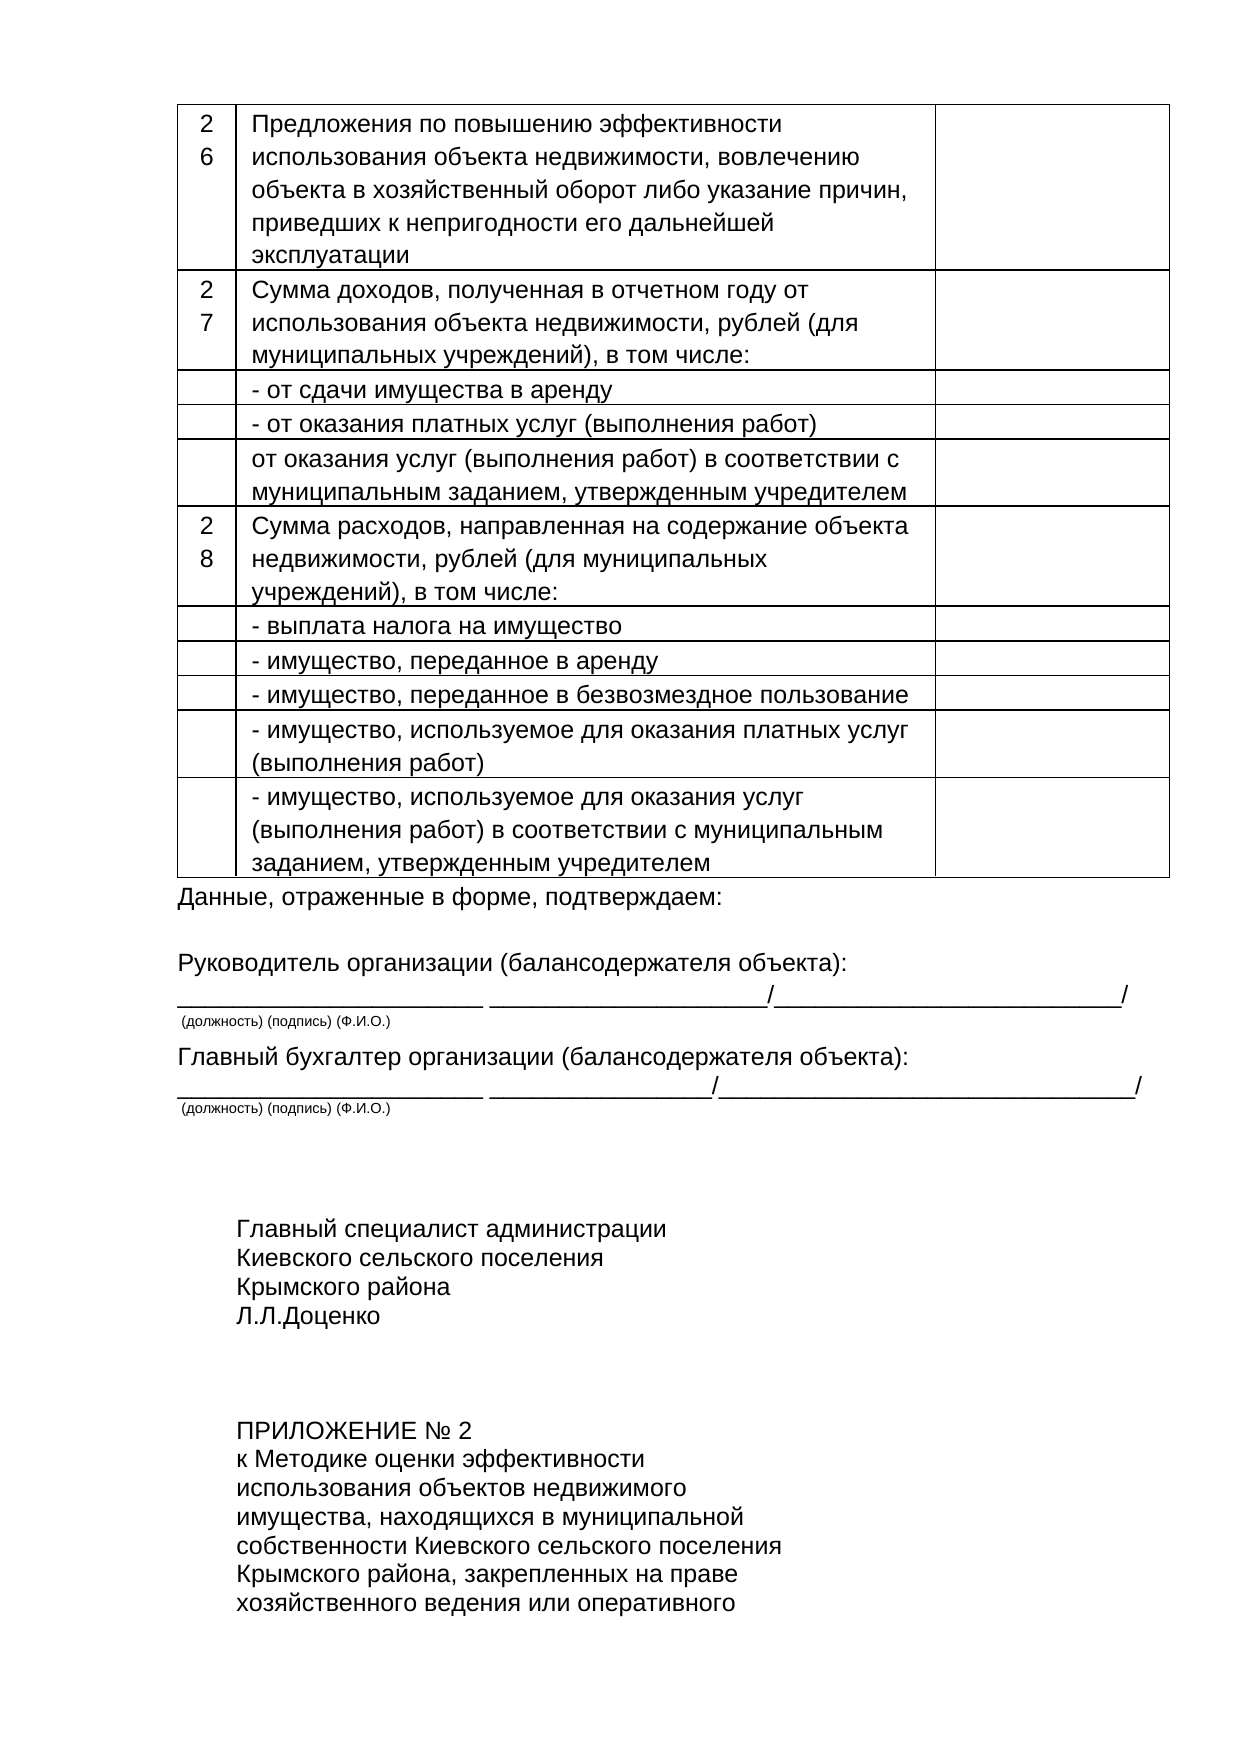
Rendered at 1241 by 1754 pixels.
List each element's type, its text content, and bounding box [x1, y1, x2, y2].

text использования объектов недвижимого [236, 1473, 1169, 1502]
text Л.Л.Доценко [236, 1301, 1169, 1329]
table_cell [936, 778, 1169, 876]
text Киевского сельского поселения [236, 1243, 1169, 1272]
table_cell - имущество, переданное в аренду [237, 642, 935, 674]
text Крымского района, закрепленных на праве [236, 1559, 1169, 1588]
table_cell [178, 711, 235, 776]
table_cell - имущество, используемое для оказания платных услуг (выполнения работ) [237, 711, 935, 776]
table_cell - от оказания платных услуг (выполнения работ) [237, 405, 935, 438]
text собственности Киевского сельского поселения [236, 1531, 1169, 1559]
text Крымского района [236, 1272, 1169, 1301]
text имущества, находящихся в муниципальной [236, 1502, 1169, 1531]
table_cell Сумма доходов, полученная в отчетном году от использования объекта недвижимости, рублей (для муниципальных учреждений), в том числе: [237, 271, 935, 369]
table_cell [936, 607, 1169, 640]
table_cell [936, 105, 1169, 269]
table_cell - имущество, переданное в безвозмездное пользование [237, 676, 935, 709]
table_cell 26 [178, 105, 235, 269]
text Данные, отраженные в форме, подтверждаем: Руководитель организации (балансодержателя объекта): ______________________ ____________________/_________________________/ (должность) (подпись) (Ф.И.О.) [177, 878, 1169, 1042]
table_cell [936, 507, 1169, 605]
table_cell [936, 440, 1169, 505]
table_cell Предложения по повышению эффективности использования объекта недвижимости, вовлечению объекта в хозяйственный оборот либо указание причин, приведших к непригодности его дальнейшей эксплуатации [237, 105, 935, 269]
text Главный бухгалтер организации (балансодержателя объекта): ______________________ ________________/______________________________/ (должность) (подпись) (Ф.И.О.) [177, 1042, 1169, 1157]
table_cell [936, 642, 1169, 674]
table_cell 28 [178, 507, 235, 605]
text хозяйственного ведения или оперативного [236, 1588, 1169, 1617]
table_cell [178, 607, 235, 640]
table_cell - от сдачи имущества в аренду [237, 371, 935, 404]
table_cell [936, 405, 1169, 438]
table_cell [178, 778, 235, 876]
table_cell [178, 642, 235, 674]
table_cell - выплата налога на имущество [237, 607, 935, 640]
table_cell [178, 405, 235, 438]
text ПРИЛОЖЕНИЕ № 2 к Методике оценки эффективности [236, 1416, 1169, 1473]
table_cell [936, 371, 1169, 404]
table_cell [178, 371, 235, 404]
table_cell от оказания услуг (выполнения работ) в соответствии с муниципальным заданием, утвержденным учредителем [237, 440, 935, 505]
text Главный специалист администрации [236, 1214, 1169, 1243]
table_cell [936, 711, 1169, 776]
table_cell - имущество, используемое для оказания услуг (выполнения работ) в соответствии с муниципальным заданием, утвержденным учредителем [237, 778, 935, 876]
table_cell [936, 271, 1169, 369]
table_cell [936, 676, 1169, 709]
table_cell Сумма расходов, направленная на содержание объекта недвижимости, рублей (для муниципальных учреждений), в том числе: [237, 507, 935, 605]
table_cell [178, 440, 235, 505]
table_cell [178, 676, 235, 709]
table_cell 27 [178, 271, 235, 369]
